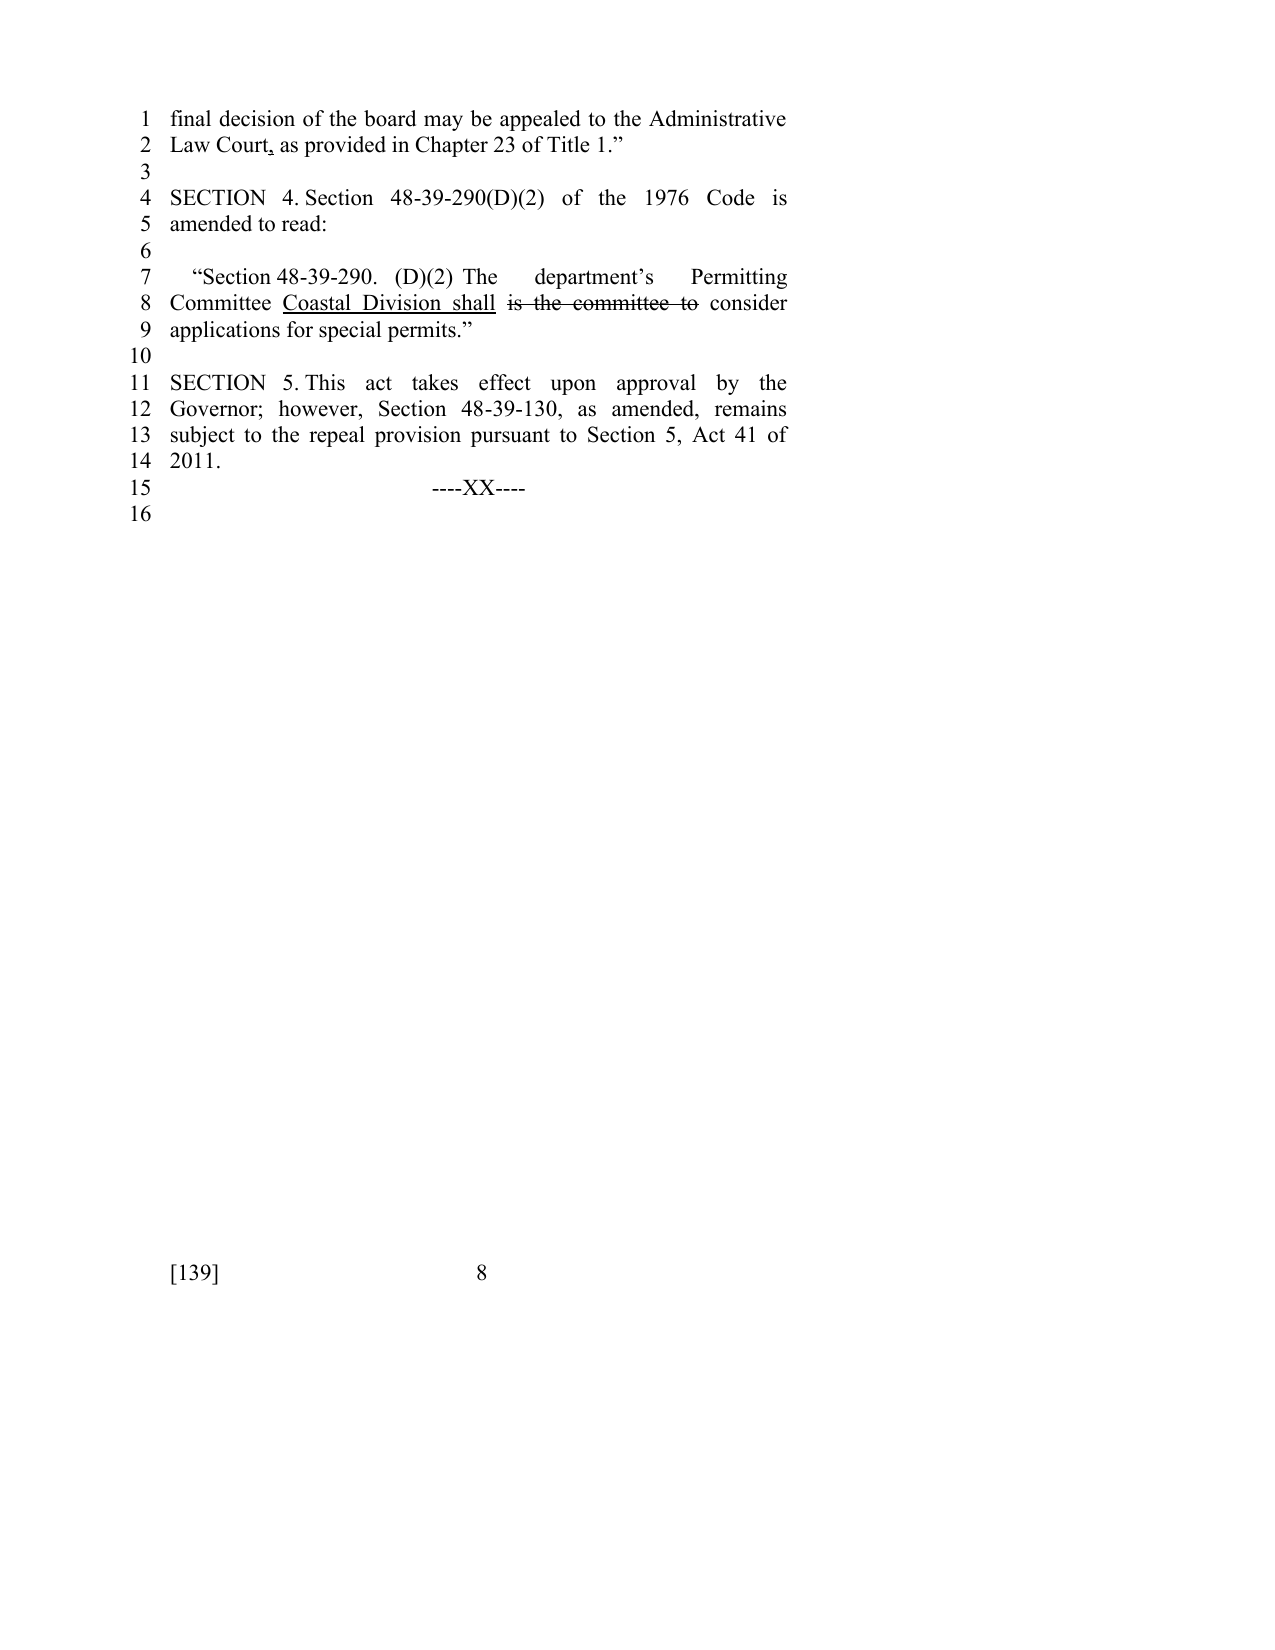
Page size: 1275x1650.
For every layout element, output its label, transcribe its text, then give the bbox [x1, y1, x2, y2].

text “Section 48-39-290. (D)(2) The department’s Permitting Committee Coastal Division shall is the committee to consider applications for special permits.” [169, 263, 787, 342]
text SECTION 4. Section 48-39-290(D)(2) of the 1976 Code is amended to read: [169, 184, 787, 237]
text SECTION 5. This act takes effect upon approval by the Governor; however, Section 48-39-130, as amended, remains subject to the repeal provision pursuant to Section 5, Act 41 of 2011. [169, 368, 787, 474]
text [169, 105, 787, 158]
text ----XX---- [169, 474, 787, 500]
